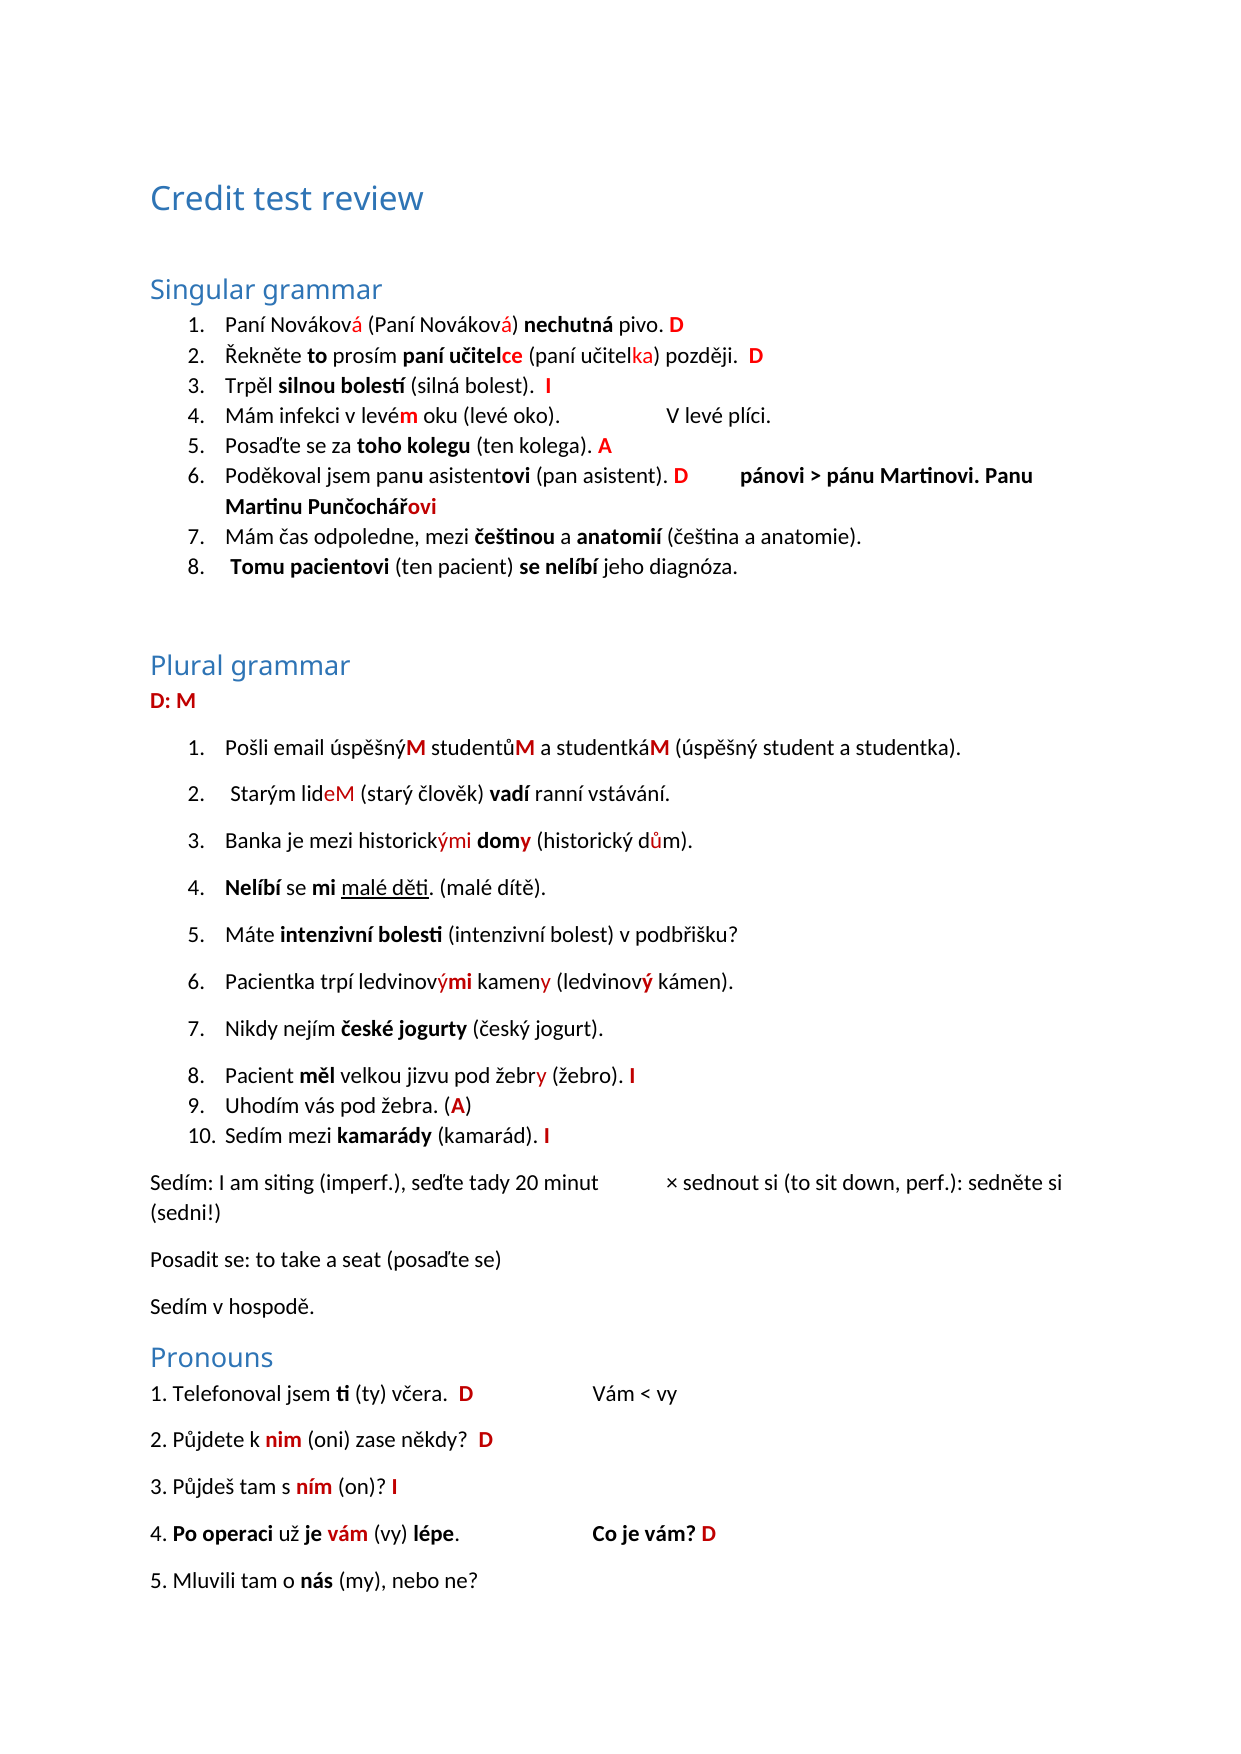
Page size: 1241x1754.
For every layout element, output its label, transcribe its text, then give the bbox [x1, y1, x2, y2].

list Poděkoval jsem panu asistentovi (pan asistent). D pánovi > pánu Martinovi. Panu Martinu Punčochářovi [187, 462, 1090, 520]
list Banka je mezi historickými domy (historický dům). [187, 826, 1090, 854]
list Pošli email úspěšnýM studentůM a studentkáM (úspěšný student a studentka). [187, 733, 1090, 761]
list Nelíbí se mi malé děti. (malé dítě). [187, 873, 1090, 901]
subtitle Plural grammar [150, 646, 1090, 683]
text D: M [150, 686, 1090, 714]
text 5. Mluvili tam o nás (my), nebo ne? [150, 1566, 1090, 1594]
text Posadit se: to take a seat (posaďte se) [150, 1245, 1090, 1273]
text 2. Půjdete k nim (oni) zase někdy? D [150, 1426, 1090, 1454]
list Pacient měl velkou jizvu pod žebry (žebro). I [187, 1061, 1090, 1089]
text 4. Po operaci už je vám (vy) lépe. Co je vám? D [150, 1519, 1090, 1547]
list Posaďte se za toho kolegu (ten kolega). A [187, 431, 1090, 459]
list Trpěl silnou bolestí (silná bolest). I [187, 371, 1090, 399]
text Sedím v hospodě. [150, 1292, 1090, 1320]
list Pacientka trpí ledvinovými kameny (ledvinový kámen). [187, 967, 1090, 995]
list Uhodím vás pod žebra. (A) [187, 1091, 1090, 1119]
list Nikdy nejím české jogurty (český jogurt). [187, 1014, 1090, 1042]
list Starým lideM (starý člověk) vadí ranní vstávání. [187, 779, 1090, 808]
subtitle Credit test review [150, 175, 1090, 220]
subtitle Pronouns [150, 1339, 1090, 1376]
list Sedím mezi kamarády (kamarád). I [187, 1121, 1090, 1149]
list Řekněte to prosím paní učitelce (paní učitelka) později. D [187, 341, 1090, 369]
subtitle Singular grammar [150, 271, 1090, 308]
list Tomu pacientovi (ten pacient) se nelíbí jeho diagnóza. [187, 552, 1090, 580]
text Sedím: I am siting (imperf.), seďte tady 20 minut × sednout si (to sit down, perf.): sedněte si (sedni!) [150, 1168, 1090, 1226]
list Máte intenzivní bolesti (intenzivní bolest) v podbřišku? [187, 920, 1090, 948]
text 3. Půjdeš tam s ním (on)? I [150, 1472, 1090, 1501]
list Mám čas odpoledne, mezi češtinou a anatomií (čeština a anatomie). [187, 522, 1090, 550]
text 1. Telefonoval jsem ti (ty) včera. D Vám < vy [150, 1379, 1090, 1407]
list Mám infekci v levém oku (levé oko). V levé plíci. [187, 401, 1090, 429]
list Paní Nováková (Paní Nováková) nechutná pivo. D [187, 311, 1090, 339]
